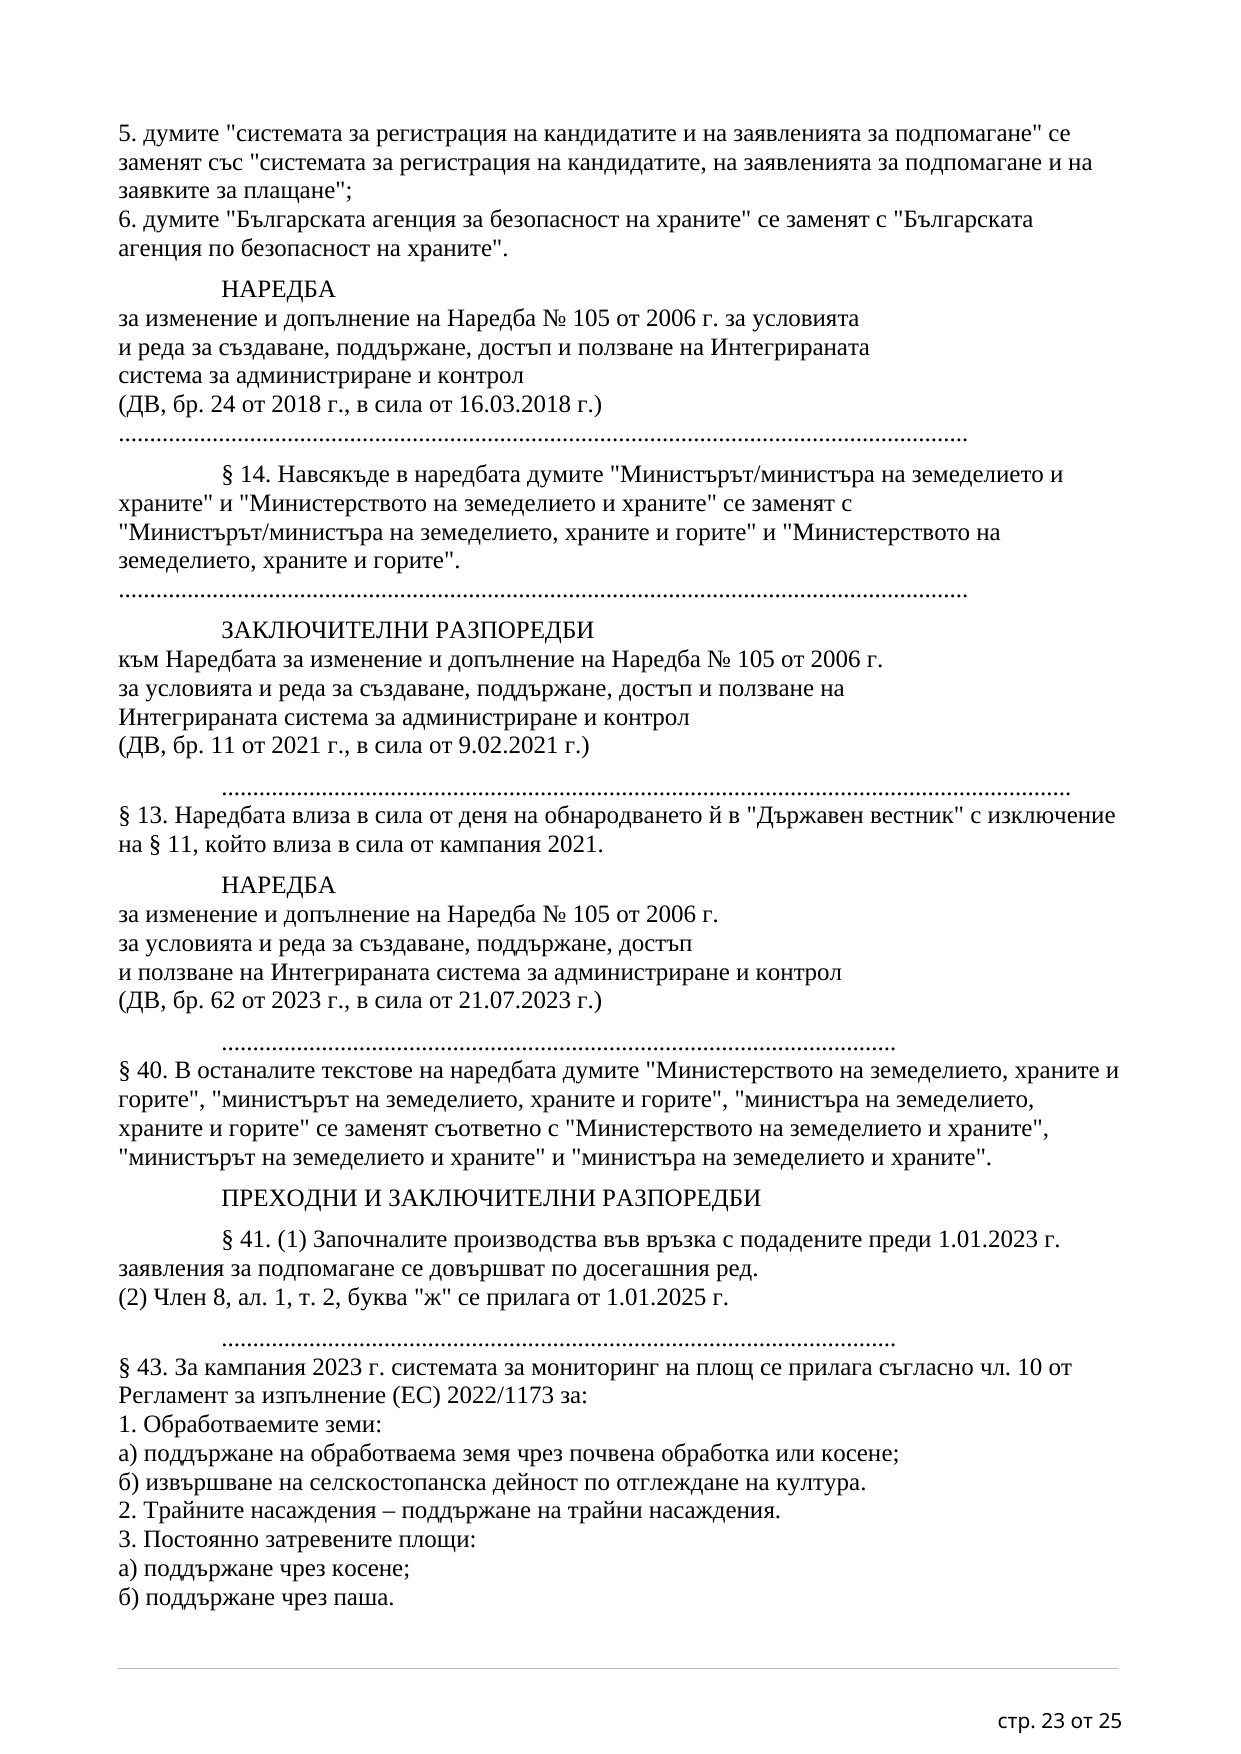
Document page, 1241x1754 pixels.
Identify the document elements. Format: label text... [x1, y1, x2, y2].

text към Наредбата за изменение и допълнение на Наредба № 105 от 2006 г. [118, 644, 1122, 673]
text а) поддържане на обработваема земя чрез почвена обработка или косене; [118, 1438, 1122, 1467]
text § 41. (1) Започналите производства във връзка с подадените преди 1.01.2023 г. заявления за подпомагане се довършват по досегашния ред. [118, 1224, 1122, 1282]
text и ползване на Интегрираната система за администриране и контрол [118, 957, 1122, 986]
text ........................................................................................................................................ [118, 772, 1122, 801]
text § 13. Наредбата влиза в сила от деня на обнародването й в "Държавен вестник" с изключение на § 11, който влиза в сила от кампания 2021. [118, 801, 1122, 858]
text за условията и реда за създаване, поддържане, достъп и ползване на [118, 673, 1122, 702]
text ............................................................................................................ [118, 1323, 1122, 1352]
text система за администриране и контрол [118, 361, 1122, 389]
text § 40. В останалите текстове на наредбата думите "Министерството на земеделието, храните и горите", "министърът на земеделието, храните и горите", "министъра на земеделието, храните и горите" се заменят съответно с "Министерството на земеделието и храните", "министърът на земеделието и храните" и "министъра на земеделието и храните". [118, 1056, 1122, 1171]
text 5. думите "системата за регистрация на кандидатите и на заявленията за подпомагане" се заменят със "системата за регистрация на кандидатите, на заявленията за подпомагане и на заявките за плащане"; [118, 118, 1122, 204]
text а) поддържане чрез косене; [118, 1553, 1122, 1582]
text за изменение и допълнение на Наредба № 105 от 2006 г. [118, 899, 1122, 928]
text ........................................................................................................................................ [118, 418, 1122, 447]
text (2) Член 8, ал. 1, т. 2, буква "ж" се прилага от 1.01.2025 г. [118, 1282, 1122, 1311]
text (ДВ, бр. 11 от 2021 г., в сила от 9.02.2021 г.) [118, 731, 1122, 759]
text 6. думите "Българската агенция за безопасност на храните" се заменят с "Българската агенция по безопасност на храните". [118, 204, 1122, 262]
text 1. Обработваемите земи: [118, 1409, 1122, 1438]
text за изменение и допълнение на Наредба № 105 от 2006 г. за условията [118, 303, 1122, 332]
text б) извършване на селскостопанска дейност по отглеждане на култура. [118, 1467, 1122, 1496]
text (ДВ, бр. 24 от 2018 г., в сила от 16.03.2018 г.) [118, 389, 1122, 418]
text ПРЕХОДНИ И ЗАКЛЮЧИТЕЛНИ РАЗПОРЕДБИ [118, 1183, 1122, 1212]
text ............................................................................................................ [118, 1027, 1122, 1056]
text ........................................................................................................................................ [118, 574, 1122, 603]
text 2. Трайните насаждения – поддържане на трайни насаждения. [118, 1496, 1122, 1524]
text § 14. Навсякъде в наредбата думите "Министърът/министъра на земеделието и храните" и "Министерството на земеделието и храните" се заменят с "Министърът/министъра на земеделието, храните и горите" и "Министерството на земеделието, храните и горите". [118, 459, 1122, 574]
text 3. Постоянно затревените площи: [118, 1524, 1122, 1553]
text (ДВ, бр. 62 от 2023 г., в сила от 21.07.2023 г.) [118, 986, 1122, 1014]
text ЗАКЛЮЧИТЕЛНИ РАЗПОРЕДБИ [118, 616, 1122, 644]
text НАРЕДБА [118, 274, 1122, 303]
text б) поддържане чрез паша. [118, 1582, 1122, 1611]
text Интегрираната система за администриране и контрол [118, 702, 1122, 731]
text НАРЕДБА [118, 871, 1122, 899]
text за условията и реда за създаване, поддържане, достъп [118, 928, 1122, 957]
text § 43. За кампания 2023 г. системата за мониторинг на площ се прилага съгласно чл. 10 от Регламент за изпълнение (ЕС) 2022/1173 за: [118, 1352, 1122, 1409]
text и реда за създаване, поддържане, достъп и ползване на Интегрираната [118, 332, 1122, 361]
